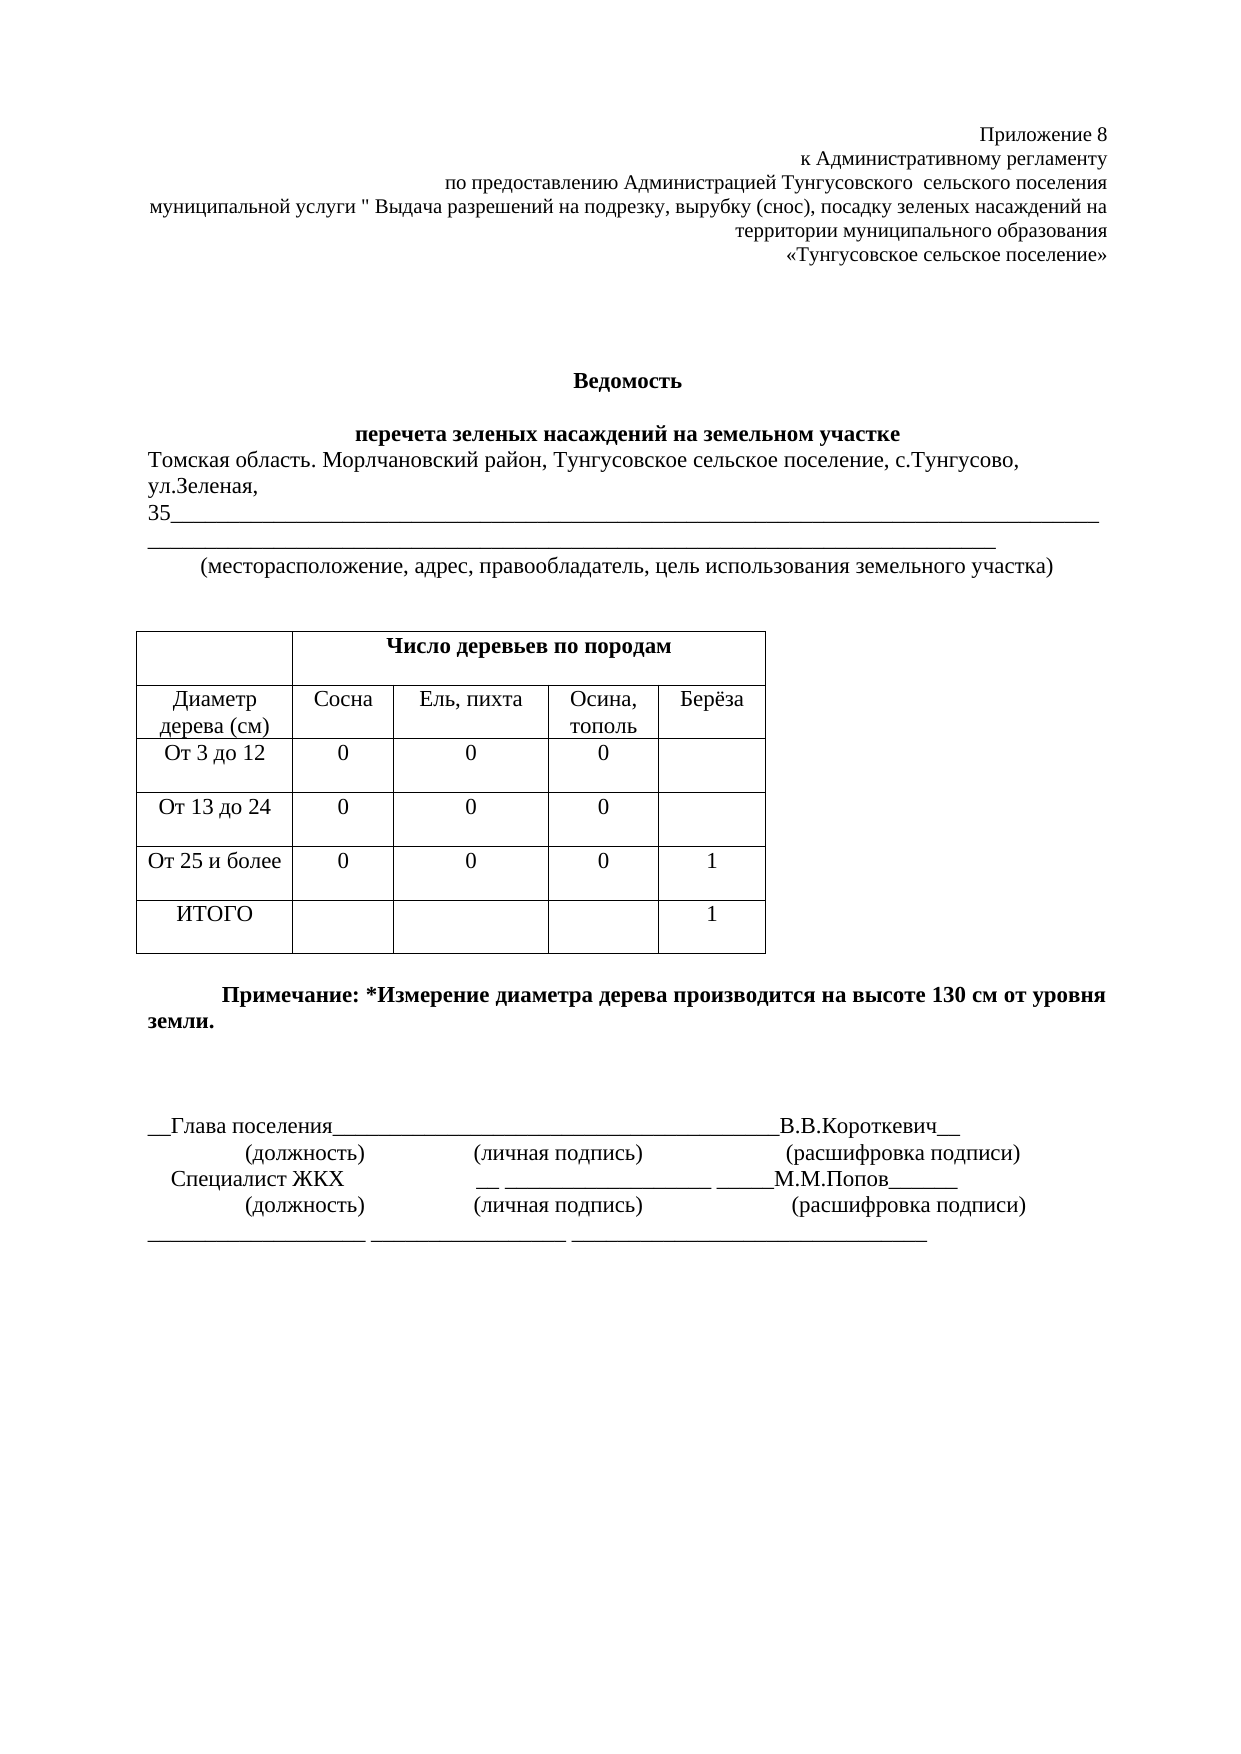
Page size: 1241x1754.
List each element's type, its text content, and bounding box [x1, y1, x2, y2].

text __Глава поселения_______________________________________В.В.Короткевич__ [148, 1112, 1107, 1139]
table_cell ИТОГО [137, 901, 292, 953]
table_cell От 3 до 12 [137, 739, 292, 792]
table_cell От 25 и более [137, 847, 292, 899]
text Томская область. Морлчановский район, Тунгусовское сельское поселение, с.Тунгусово, ул.Зеленая, 35___________________________________________________________________________________________________________________________________________________________ [148, 446, 1107, 552]
text к Административному регламенту [148, 146, 1107, 170]
text ___________________ _________________ _______________________________ [148, 1218, 1107, 1244]
table_cell Диаметр дерева (см) [137, 686, 292, 738]
table_cell [293, 901, 393, 953]
table_header [137, 632, 292, 684]
table_cell 0 [394, 739, 548, 792]
text «Тунгусовское сельское поселение» [148, 242, 1107, 266]
text Приложение 8 [148, 122, 1107, 146]
table_cell 0 [549, 847, 658, 899]
table_cell 0 [549, 739, 658, 792]
table_cell От 13 до 24 [137, 793, 292, 846]
table_cell [659, 739, 765, 792]
table_cell Сосна [293, 686, 393, 738]
table_cell 0 [293, 847, 393, 899]
table_cell 0 [549, 793, 658, 846]
text по предоставлению Администрацией Тунгусовского сельского поселения [148, 170, 1107, 194]
table_cell 0 [394, 793, 548, 846]
text перечета зеленых насаждений на земельном участке [148, 420, 1107, 446]
table_cell Осина, тополь [549, 686, 658, 738]
text муниципальной услуги " Выдача разрешений на подрезку, вырубку (снос), посадку зеленых насаждений на территории муниципального образования [148, 194, 1107, 242]
table_cell 1 [659, 901, 765, 953]
table_cell [549, 901, 658, 953]
table_cell [394, 901, 548, 953]
table_cell Ель, пихта [394, 686, 548, 738]
text Ведомость [148, 367, 1107, 393]
text Примечание: *Измерение диаметра дерева производится на высоте от уровня земли. [148, 981, 1107, 1033]
table_cell 1 [659, 847, 765, 899]
table_cell 0 [394, 847, 548, 899]
table_cell Берёза [659, 686, 765, 738]
table_cell 0 [293, 793, 393, 846]
text (должность) (личная подпись) (расшифровка подписи) [148, 1191, 1107, 1218]
table_header Число деревьев по породам [293, 632, 765, 684]
table_cell [659, 793, 765, 846]
text (месторасположение, адрес, правообладатель, цель использования земельного участка) [148, 552, 1107, 578]
text (должность) (личная подпись) (расшифровка подписи) [148, 1139, 1107, 1165]
text Специалист ЖКХ __ __________________ _____М.М.Попов______ [148, 1165, 1107, 1191]
table_cell 0 [293, 739, 393, 792]
